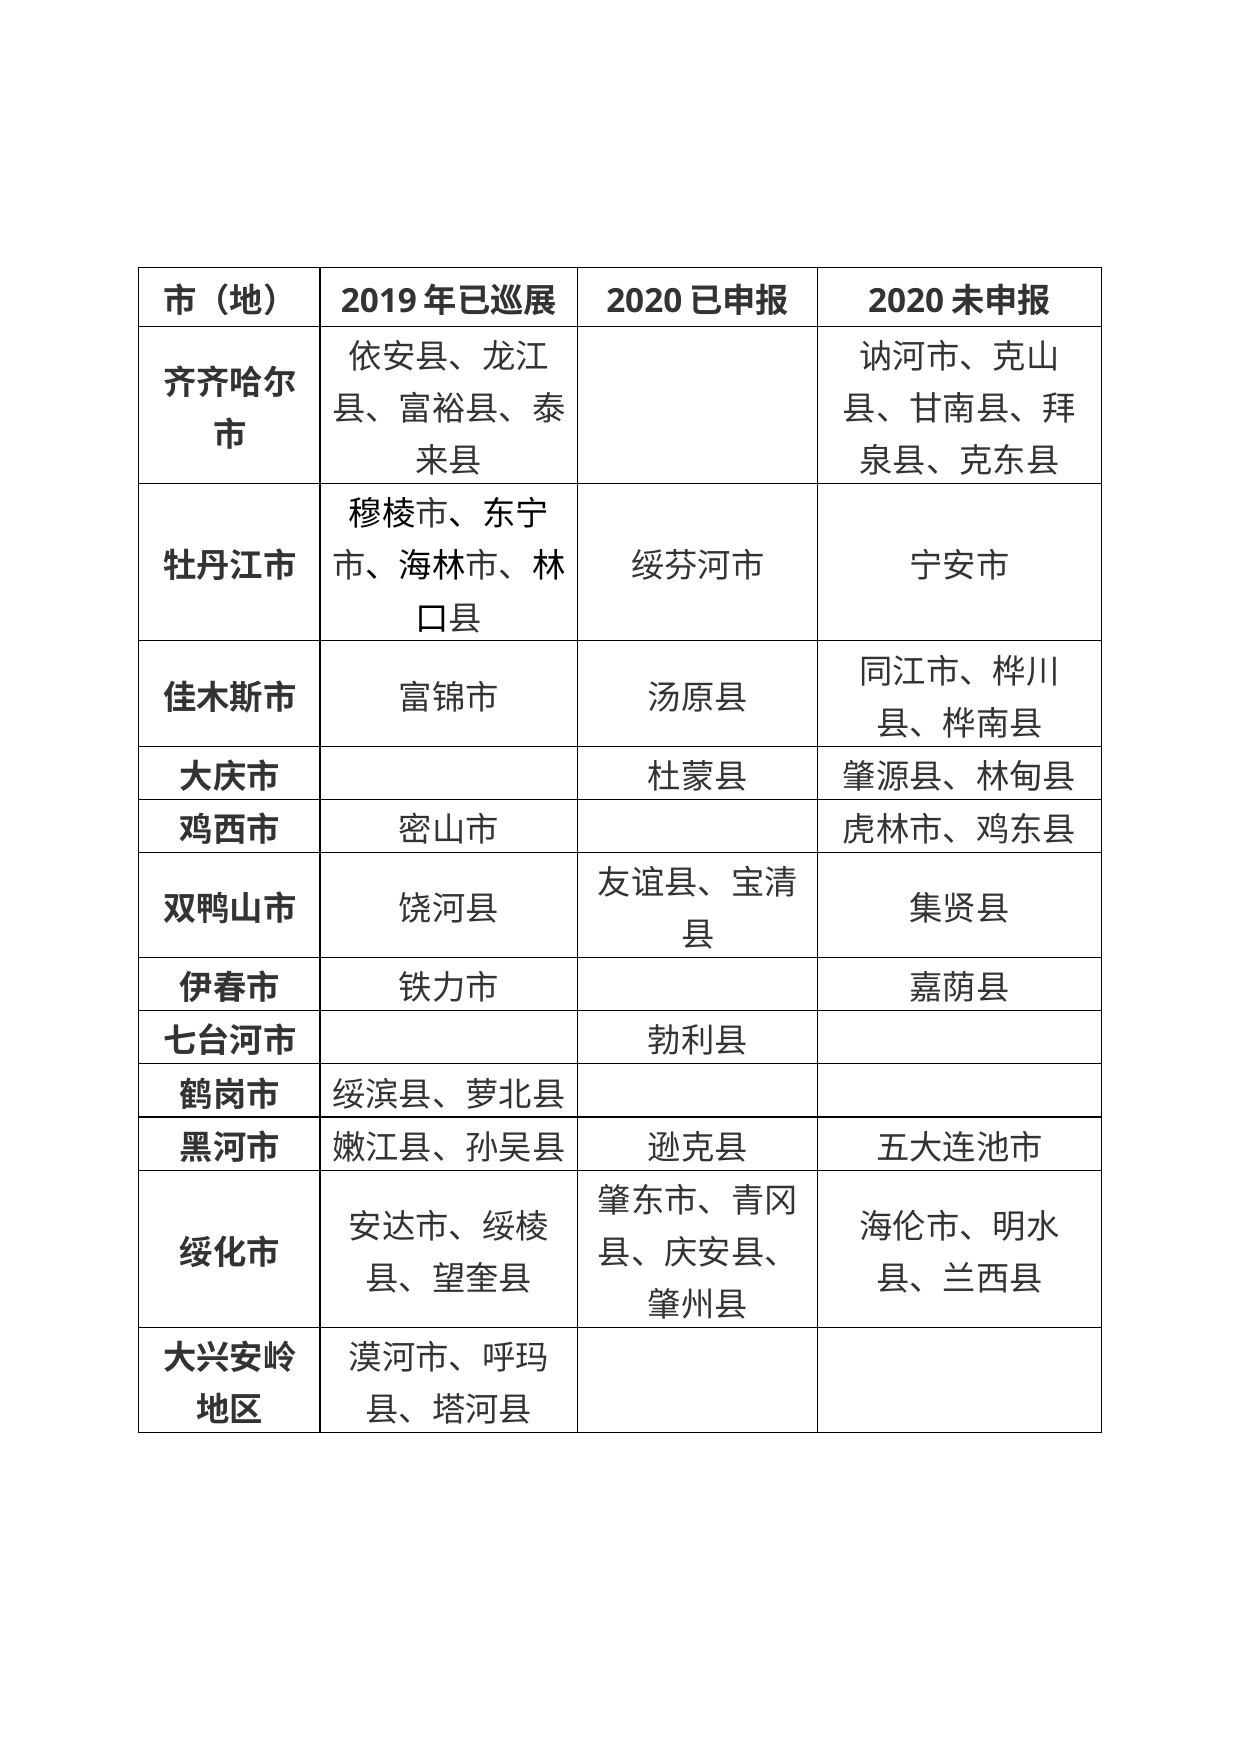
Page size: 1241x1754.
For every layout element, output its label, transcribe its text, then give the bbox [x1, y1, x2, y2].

table_cell 大庆市 [139, 747, 319, 799]
table_cell 铁力市 [321, 958, 577, 1010]
table_cell [818, 1011, 1101, 1063]
table_cell 伊春市 [139, 958, 319, 1010]
table_cell 鸡西市 [139, 800, 319, 852]
table_cell 双鸭山市 [139, 853, 319, 957]
table_cell 五大连池市 [818, 1118, 1101, 1169]
table_cell 齐齐哈尔市 [139, 327, 319, 483]
table_cell 肇东市、青冈县、庆安县、肇州县 [578, 1171, 817, 1327]
table_cell [578, 1328, 817, 1432]
table_cell 汤原县 [578, 641, 817, 746]
table_cell 讷河市、克山县、甘南县、拜泉县、克东县 [818, 327, 1101, 483]
table_cell [321, 747, 577, 799]
table_cell 逊克县 [578, 1118, 817, 1169]
table_cell 大兴安岭地区 [139, 1328, 319, 1432]
table_cell 鹤岗市 [139, 1064, 319, 1116]
table_cell 肇源县、林甸县 [818, 747, 1101, 799]
table_cell 集贤县 [818, 853, 1101, 957]
table_cell [578, 958, 817, 1010]
table_cell [578, 800, 817, 852]
table_cell 友谊县、宝清县 [578, 853, 817, 957]
table_cell [818, 1328, 1101, 1432]
table_cell 黑河市 [139, 1118, 319, 1169]
table_cell 绥滨县、萝北县 [321, 1064, 577, 1116]
table_cell 佳木斯市 [139, 641, 319, 746]
table_cell 七台河市 [139, 1011, 319, 1063]
table_cell 嘉荫县 [818, 958, 1101, 1010]
table_cell 牡丹江市 [139, 484, 319, 640]
table_cell 饶河县 [321, 853, 577, 957]
table_cell 勃利县 [578, 1011, 817, 1063]
table_cell 嫩江县、孙吴县 [321, 1118, 577, 1169]
table_header 2020未申报 [818, 268, 1101, 326]
table_cell 虎林市、鸡东县 [818, 800, 1101, 852]
table_cell 依安县、龙江县、富裕县、泰来县 [321, 327, 577, 483]
table_cell 宁安市 [818, 484, 1101, 640]
table_header 市（地） [139, 268, 319, 326]
table_cell 绥芬河市 [578, 484, 817, 640]
table_cell 安达市、绥棱县、望奎县 [321, 1171, 577, 1327]
table_cell 富锦市 [321, 641, 577, 746]
table_cell 海伦市、明水县、兰西县 [818, 1171, 1101, 1327]
table_cell 漠河市、呼玛县、塔河县 [321, 1328, 577, 1432]
table_header 2020已申报 [578, 268, 817, 326]
table_cell 杜蒙县 [578, 747, 817, 799]
table_header 2019年已巡展 [321, 268, 577, 326]
table_cell 密山市 [321, 800, 577, 852]
table_cell 穆棱市、东宁市、海林市、林口县 [321, 484, 577, 640]
table_cell [321, 1011, 577, 1063]
table_cell 绥化市 [139, 1171, 319, 1327]
table_cell 同江市、桦川县、桦南县 [818, 641, 1101, 746]
table_cell [578, 1064, 817, 1116]
table_cell [818, 1064, 1101, 1116]
table_cell [578, 327, 817, 483]
